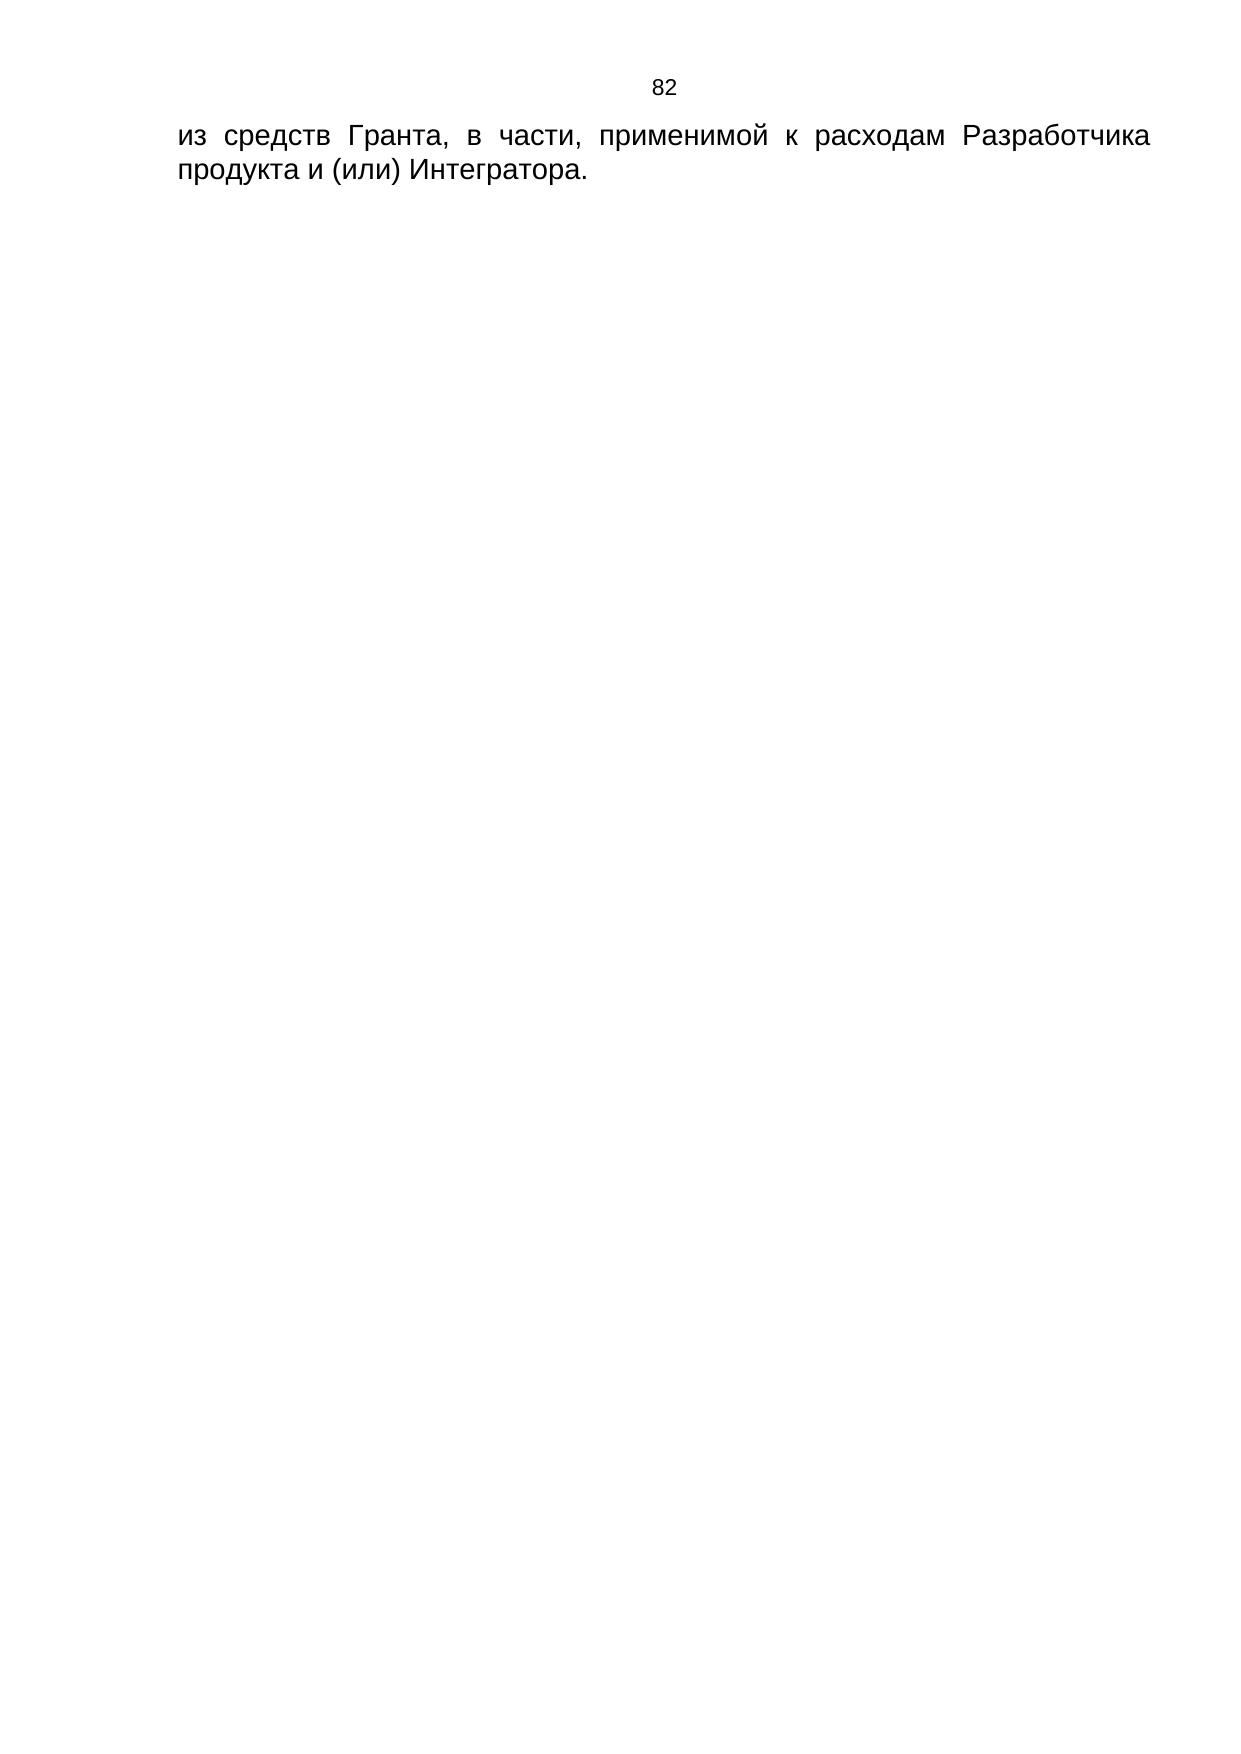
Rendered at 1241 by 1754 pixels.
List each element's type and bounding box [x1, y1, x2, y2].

list [177, 118, 1152, 185]
